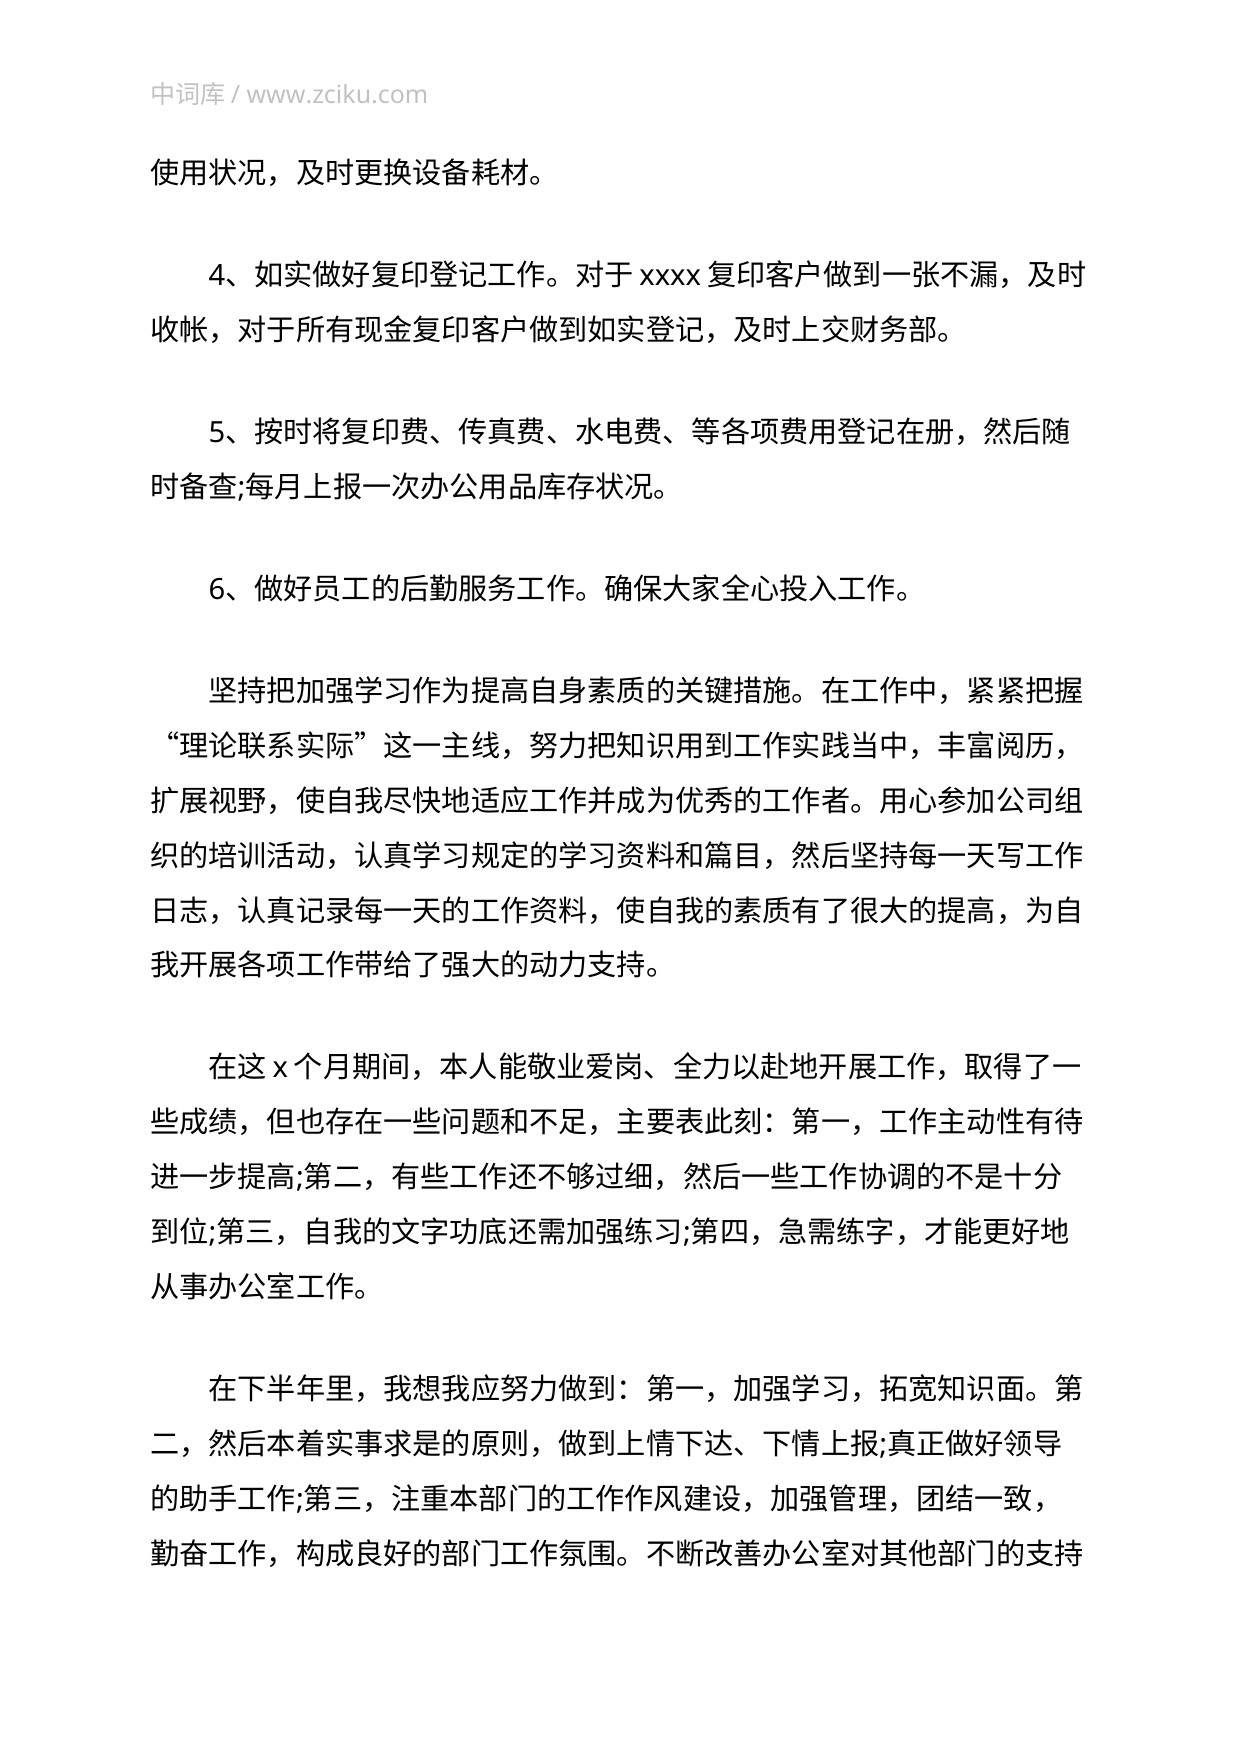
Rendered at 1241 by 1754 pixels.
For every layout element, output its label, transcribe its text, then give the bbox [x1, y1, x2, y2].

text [150, 1365, 1090, 1573]
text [150, 150, 1090, 192]
text 5、按时将复印费、传真费、水电费、等各项费用登记在册，然后随时备查;每月上报一次办公用品库存状况。 [150, 408, 1090, 506]
text 4、如实做好复印登记工作。对于xxxx复印客户做到一张不漏，及时收帐，对于所有现金复印客户做到如实登记，及时上交财务部。 [150, 252, 1090, 349]
text 在这x个月期间，本人能敬业爱岗、全力以赴地开展工作，取得了一些成绩，但也存在一些问题和不足，主要表此刻：第一，工作主动性有待进一步提高;第二，有些工作还不够过细，然后一些工作协调的不是十分到位;第三，自我的文字功底还需加强练习;第四，急需练字，才能更好地从事办公室工作。 [150, 1044, 1090, 1306]
text 6、做好员工的后勤服务工作。确保大家全心投入工作。 [150, 566, 1090, 608]
text 坚持把加强学习作为提高自身素质的关键措施。在工作中，紧紧把握“理论联系实际”这一主线，努力把知识用到工作实践当中，丰富阅历，扩展视野，使自我尽快地适应工作并成为优秀的工作者。用心参加公司组织的培训活动，认真学习规定的学习资料和篇目，然后坚持每一天写工作日志，认真记录每一天的工作资料，使自我的素质有了很大的提高，为自我开展各项工作带给了强大的动力支持。 [150, 667, 1090, 984]
